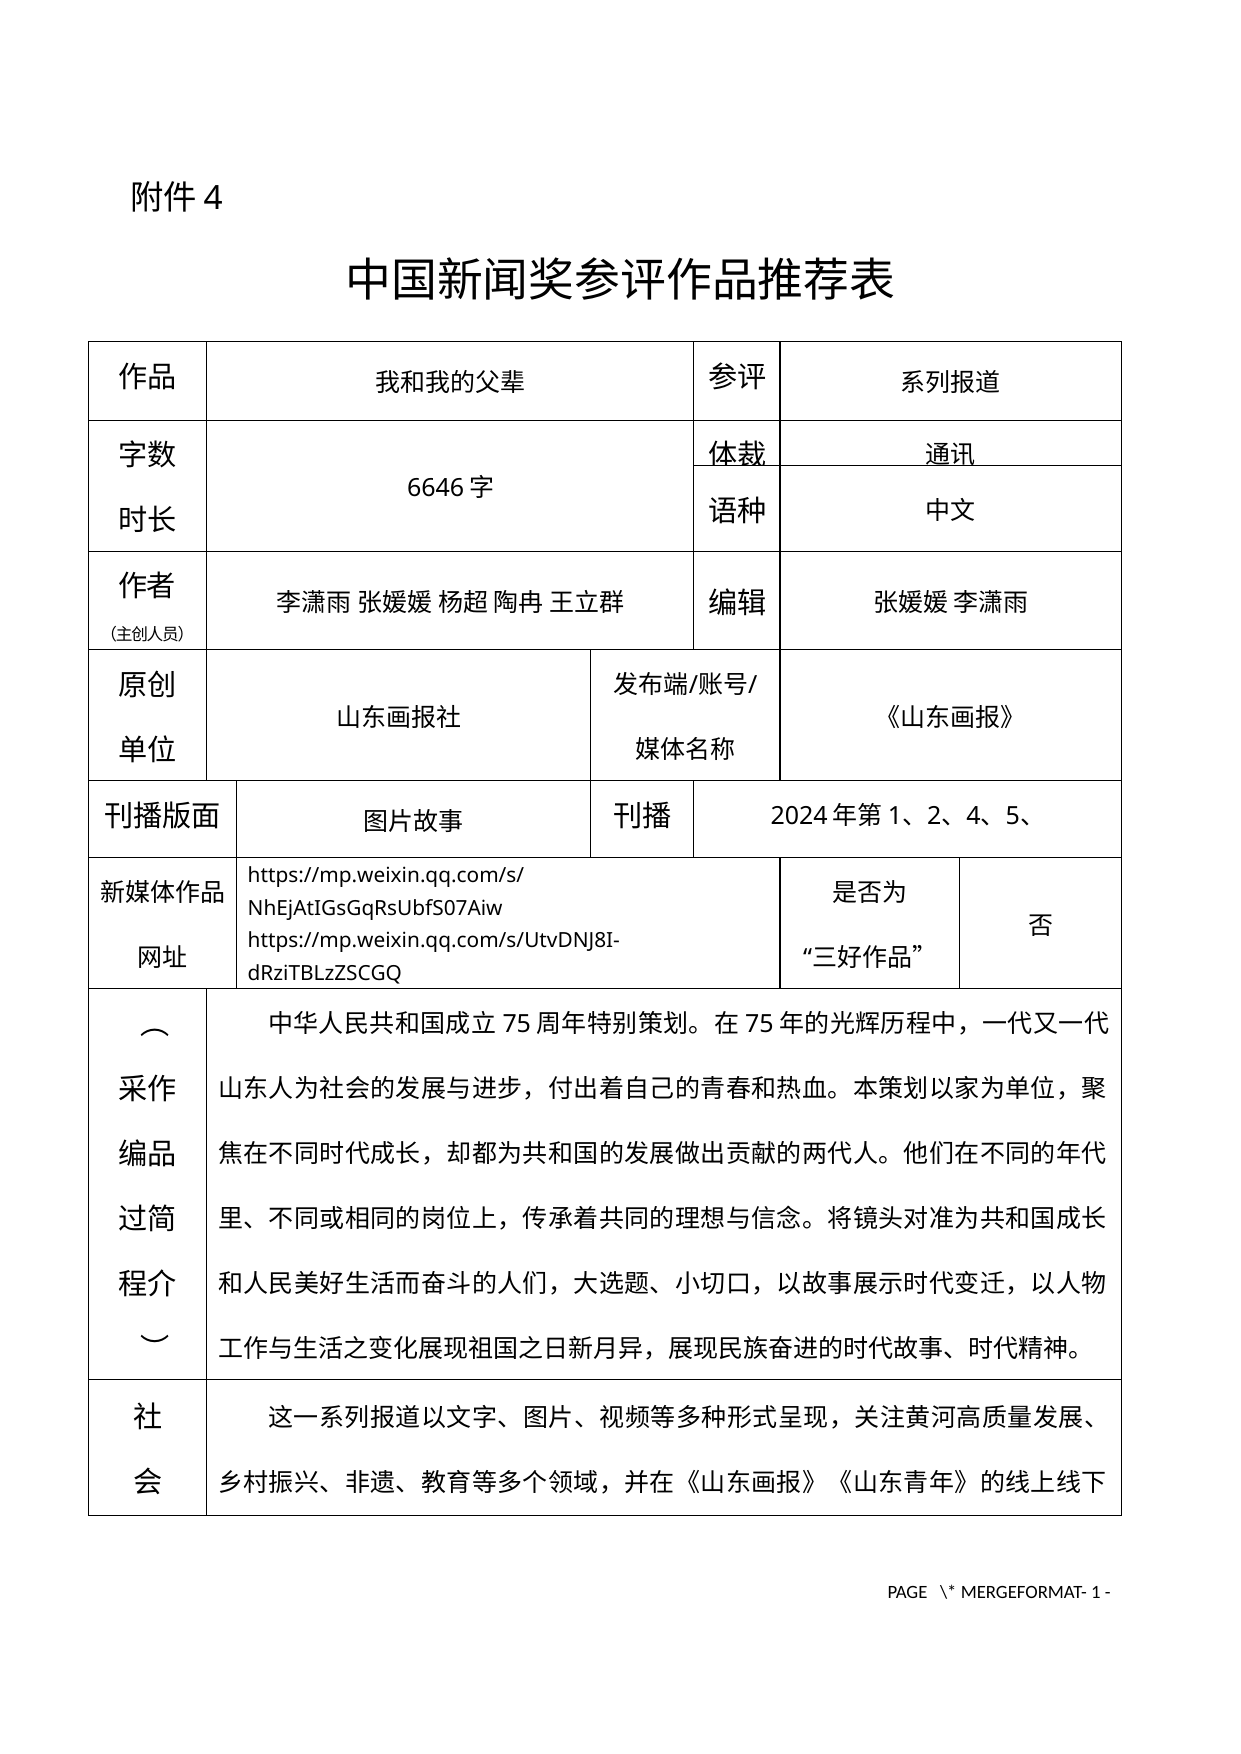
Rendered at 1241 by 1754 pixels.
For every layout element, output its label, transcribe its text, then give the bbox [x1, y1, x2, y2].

table_cell 编辑 [694, 552, 779, 649]
text 附件4 [130, 162, 1110, 227]
table_header 作品 标题 [89, 342, 206, 419]
table_cell 体裁 [694, 421, 779, 465]
table_cell 中文 [781, 466, 1121, 551]
table_header 系列报道 [781, 342, 1121, 419]
table_cell 山东画报社 [207, 650, 590, 780]
table_cell 原创 单位 [89, 650, 206, 780]
table_cell 图片故事 [237, 781, 590, 857]
table_cell 是否为 “三好作品” [781, 858, 959, 988]
table_cell 2024年第1、2、4、5、 7、9、10、12期 [694, 781, 1121, 857]
table_cell https://mp.weixin.qq.com/s/NhEjAtIGsGqRsUbfS07Aiw https://mp.weixin.qq.com/s/UtvDNJ8I-dRziTBLzZSCGQ [237, 858, 779, 988]
table_cell 社 会 效 果 [89, 1380, 206, 1515]
table_cell 中华人民共和国成立75周年特别策划。在75年的光辉历程中，一代又一代山东人为社会的发展与进步，付出着自己的青春和热血。本策划以家为单位，聚焦在不同时代成长，却都为共和国的发展做出贡献的两代人。他们在不同的年代里、不同或相同的岗位上，传承着共同的理想与信念。将镜头对准为共和国成长和人民美好生活而奋斗的人们，大选题、小切口，以故事展示时代变迁，以人物工作与生活之变化展现祖国之日新月异，展现民族奋进的时代故事、时代精神。 [207, 989, 1121, 1379]
table_cell 新媒体作品 网址 [89, 858, 236, 988]
table_cell 通讯 [781, 421, 1121, 465]
table_cell 刊播版面 (名称和版次) [89, 781, 236, 857]
table_cell 字数 时长 [89, 421, 206, 551]
text 中国新闻奖参评作品推荐表 [130, 227, 1110, 325]
table_cell ︵ 采作 编品 过简 程介 ︶ [89, 989, 206, 1379]
table_cell 刊播 日期 [591, 781, 693, 857]
table_cell 语种 [694, 466, 779, 551]
table_header 参评 项目 [694, 342, 779, 419]
table_cell 李潇雨 张媛媛 杨超 陶冉 王立群 [207, 552, 693, 649]
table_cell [207, 1380, 1121, 1515]
table_header 我和我的父辈 [207, 342, 693, 419]
table_cell 否 [960, 858, 1121, 988]
table_cell 作者 （主创人员） [89, 552, 206, 649]
table_cell 发布端/账号/ 媒体名称 [591, 650, 779, 780]
table_cell 6646字 [207, 421, 693, 551]
table_cell 《山东画报》 [781, 650, 1121, 780]
table_cell 张媛媛 李潇雨 [781, 552, 1121, 649]
